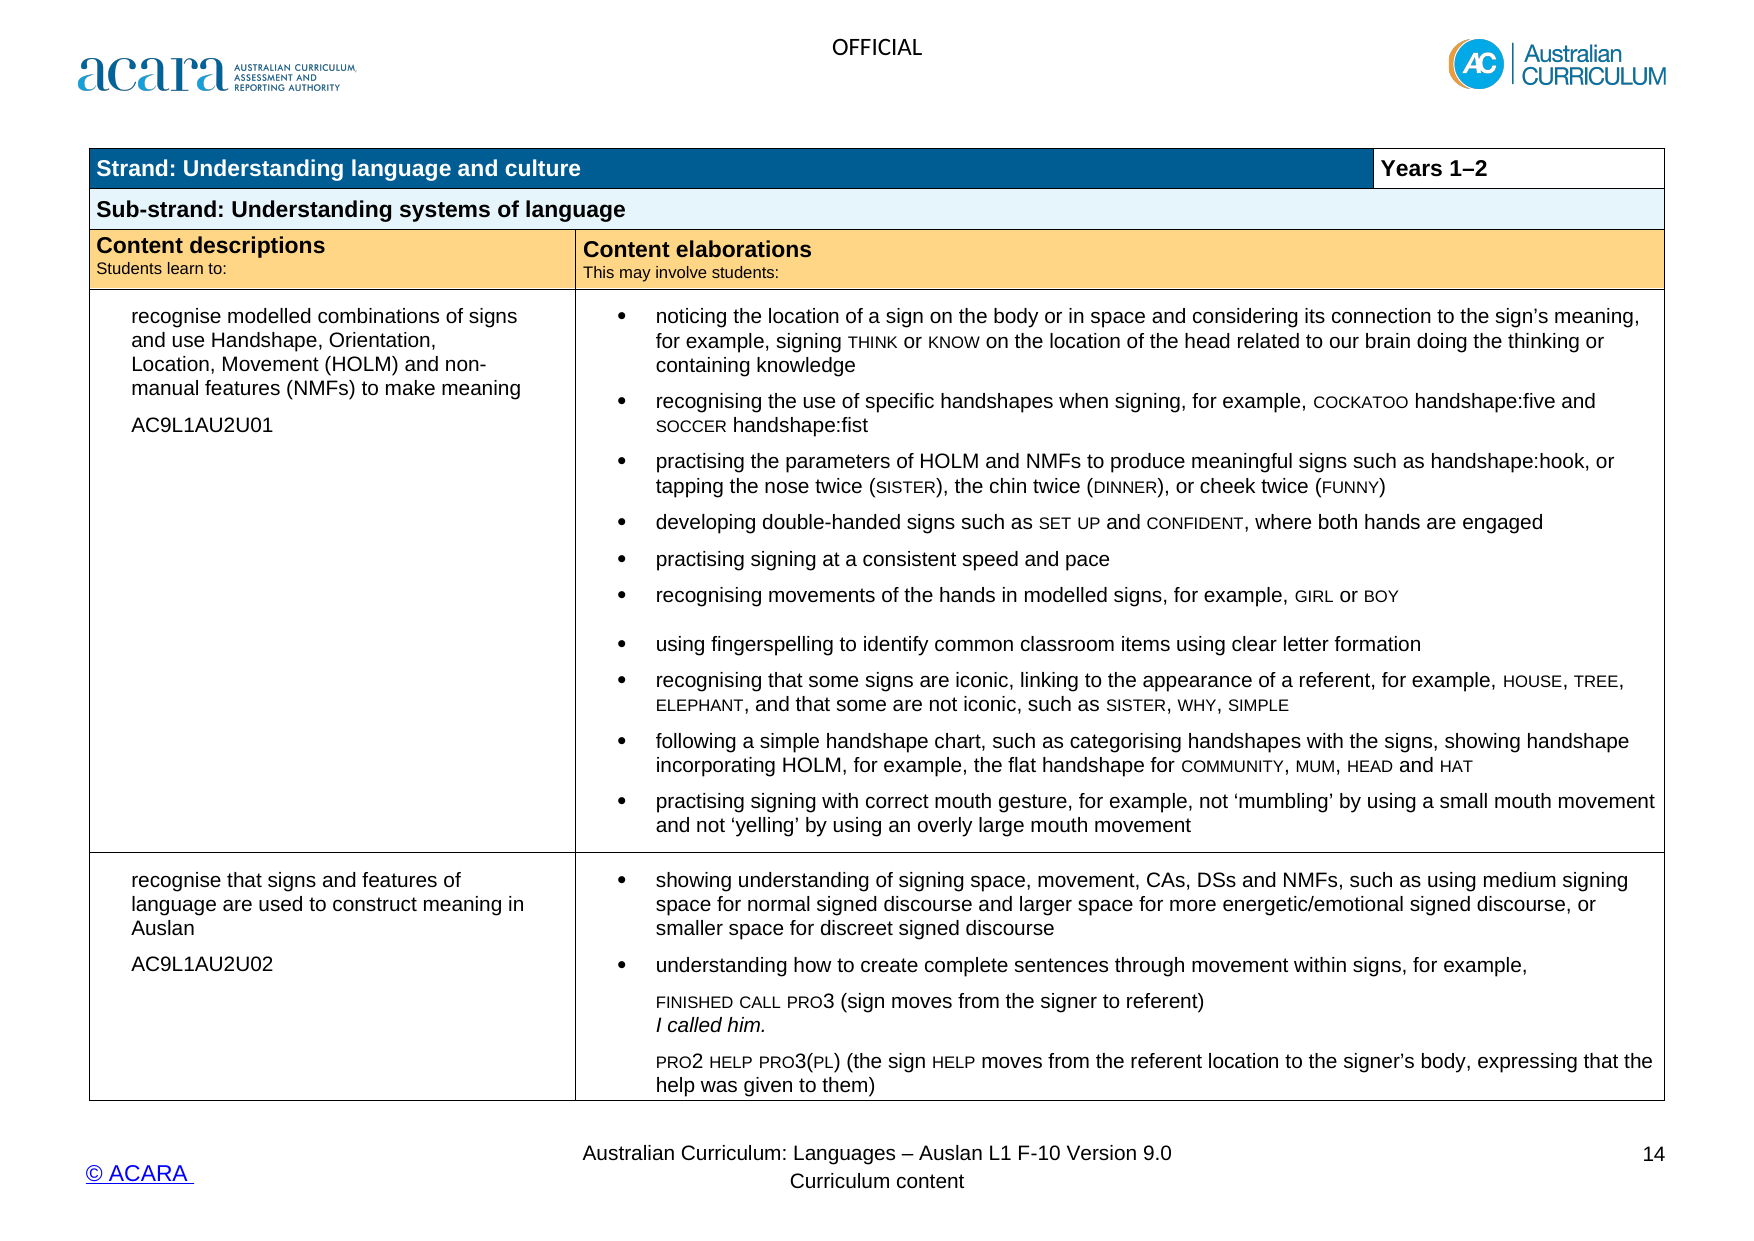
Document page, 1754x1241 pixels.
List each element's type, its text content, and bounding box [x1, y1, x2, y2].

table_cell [90, 853, 575, 1100]
picture [78, 58, 357, 91]
table_cell noticing the location of a sign on the body or in space and considering its connection to the sign’s meaning, for example, signing think or know on the location of the head related to our brain doing the thinking or containing knowledge recognising the use of specific handshapes when signing, for example, cockatoo handshape:five and soccer handshape:fist practising the parameters of HOLM and NMFs to produce meaningful signs such as handshape:hook, or tapping the nose twice (sister), the chin twice (dinner), or cheek twice (funny) developing double-handed signs such as set up and confident, where both hands are engaged practising signing at a consistent speed and pace recognising movements of the hands in modelled signs, for example, girl or boy using fingerspelling to identify common classroom items using clear letter formation recognising that some signs are iconic, linking to the appearance of a referent, for example, house, tree, elephant, and that some are not iconic, such as sister, why, simple following a simple handshape chart, such as categorising handshapes with the signs, showing handshape incorporating HOLM, for example, the flat handshape for community, mum, head and hat practising signing with correct mouth gesture, for example, not ‘mumbling’ by using a small mouth movement and not ‘yelling’ by using an overly large mouth movement [576, 290, 1664, 852]
table_cell Content elaborations This may involve students: [576, 230, 1664, 288]
table_cell recognise modelled combinations of signs and use Handshape, Orientation, Location, Movement (HOLM) and non-manual features (NMFs) to make meaning AC9L1AU2U01 [90, 290, 575, 852]
picture [1487, 39, 1666, 89]
table_header Years 1–2 [1374, 149, 1664, 188]
picture [1448, 39, 1471, 89]
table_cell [576, 853, 1664, 1100]
table_cell Sub-strand: Understanding systems of language [90, 189, 1664, 229]
picture [1464, 53, 1495, 73]
table_cell Content descriptions Students learn to: [90, 230, 575, 288]
table_header Strand: Understanding language and culture [90, 149, 1373, 188]
